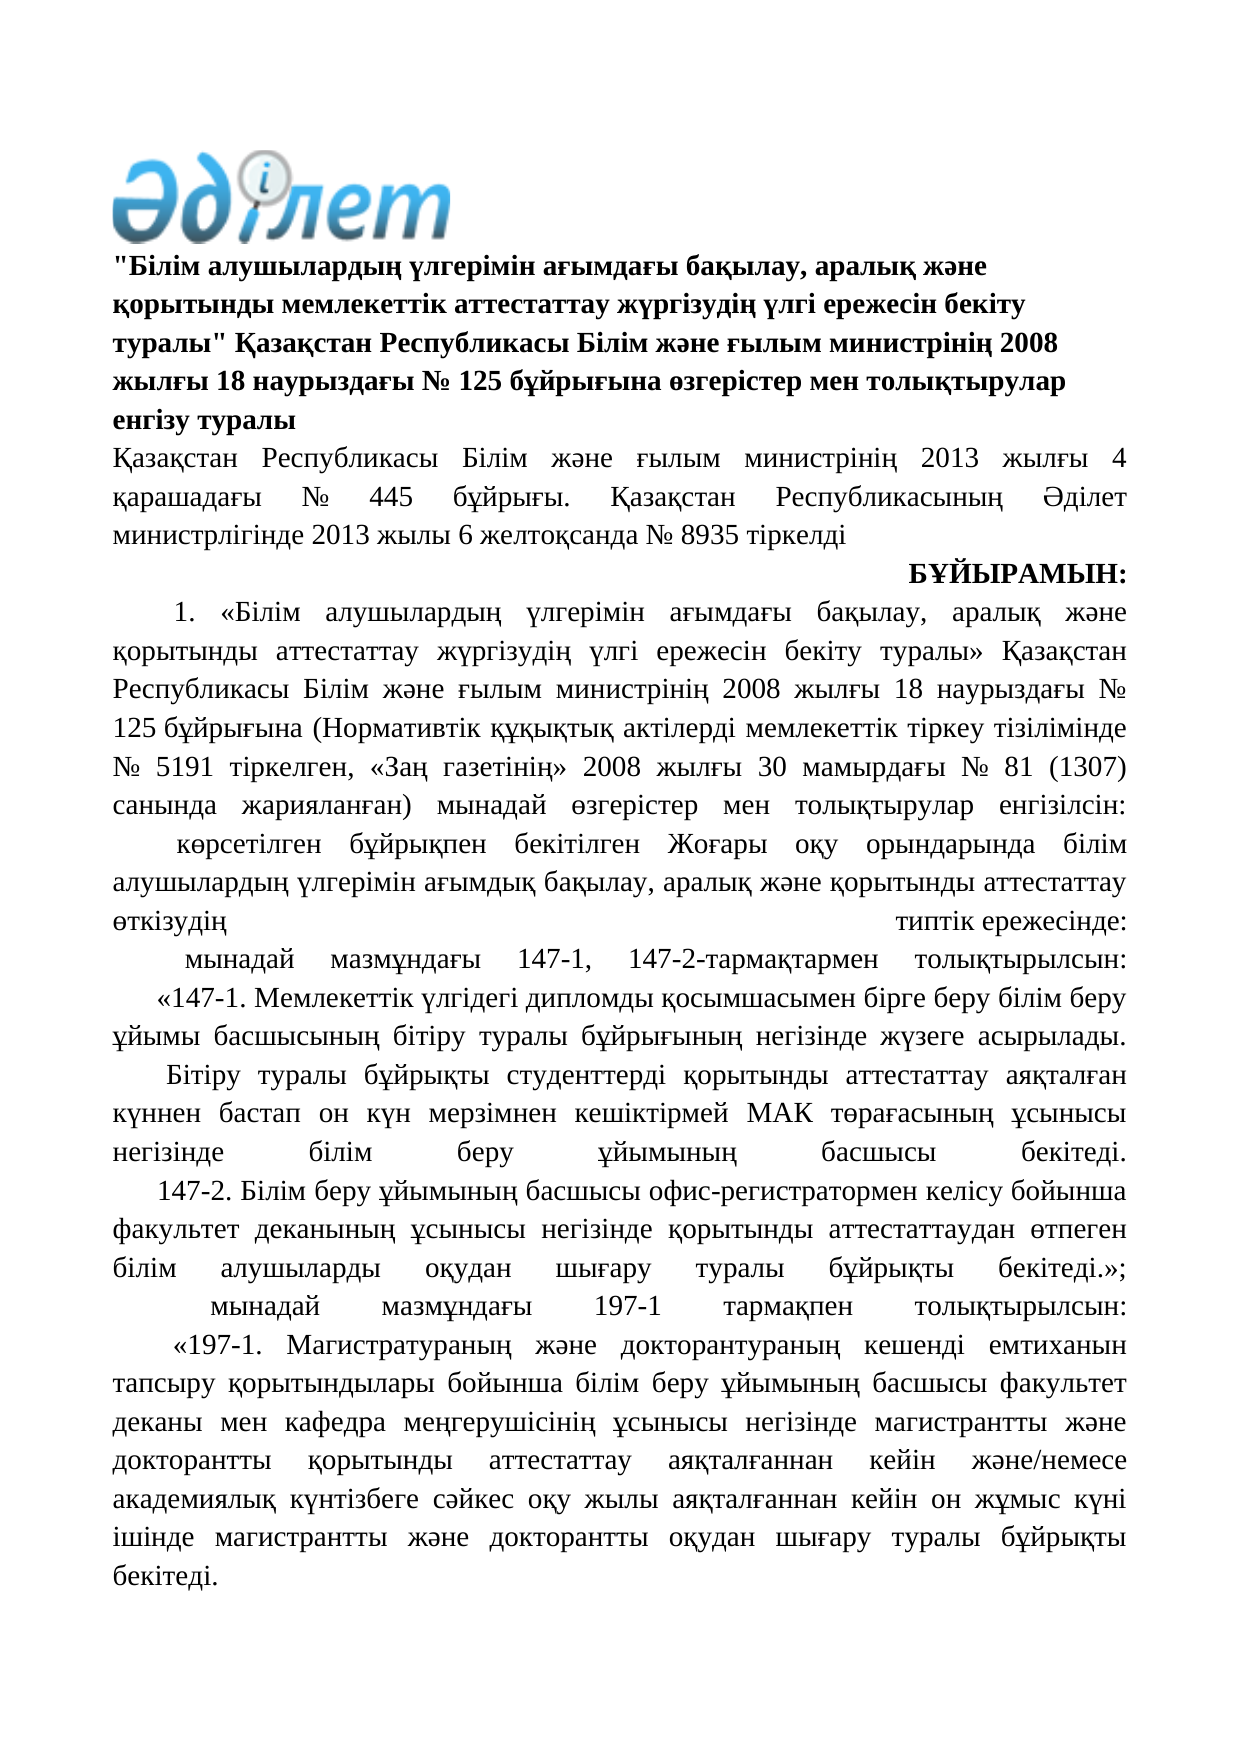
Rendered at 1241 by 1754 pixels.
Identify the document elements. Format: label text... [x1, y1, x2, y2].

picture [112, 150, 451, 244]
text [112, 556, 1128, 1592]
text Қазақстан Республикасы Білім және ғылым министрінің 2013 жылғы 4 қарашадағы № 445 бұйрығы. Қазақстан Республикасының Әділет министрлігінде 2013 жылы 6 желтоқсанда № 8935 тіркелді [112, 440, 1128, 551]
text "Білім алушылардың үлгерімін ағымдағы бақылау, аралық және қорытынды мемлекеттік аттестаттау жүргізудің үлгі ережесін бекіту туралы" Қазақстан Республикасы Білім және ғылым министрінің 2008 жылғы 18 наурыздағы № 125 бұйрығына өзгерістер мен толықтырулар енгізу туралы [112, 248, 1128, 435]
